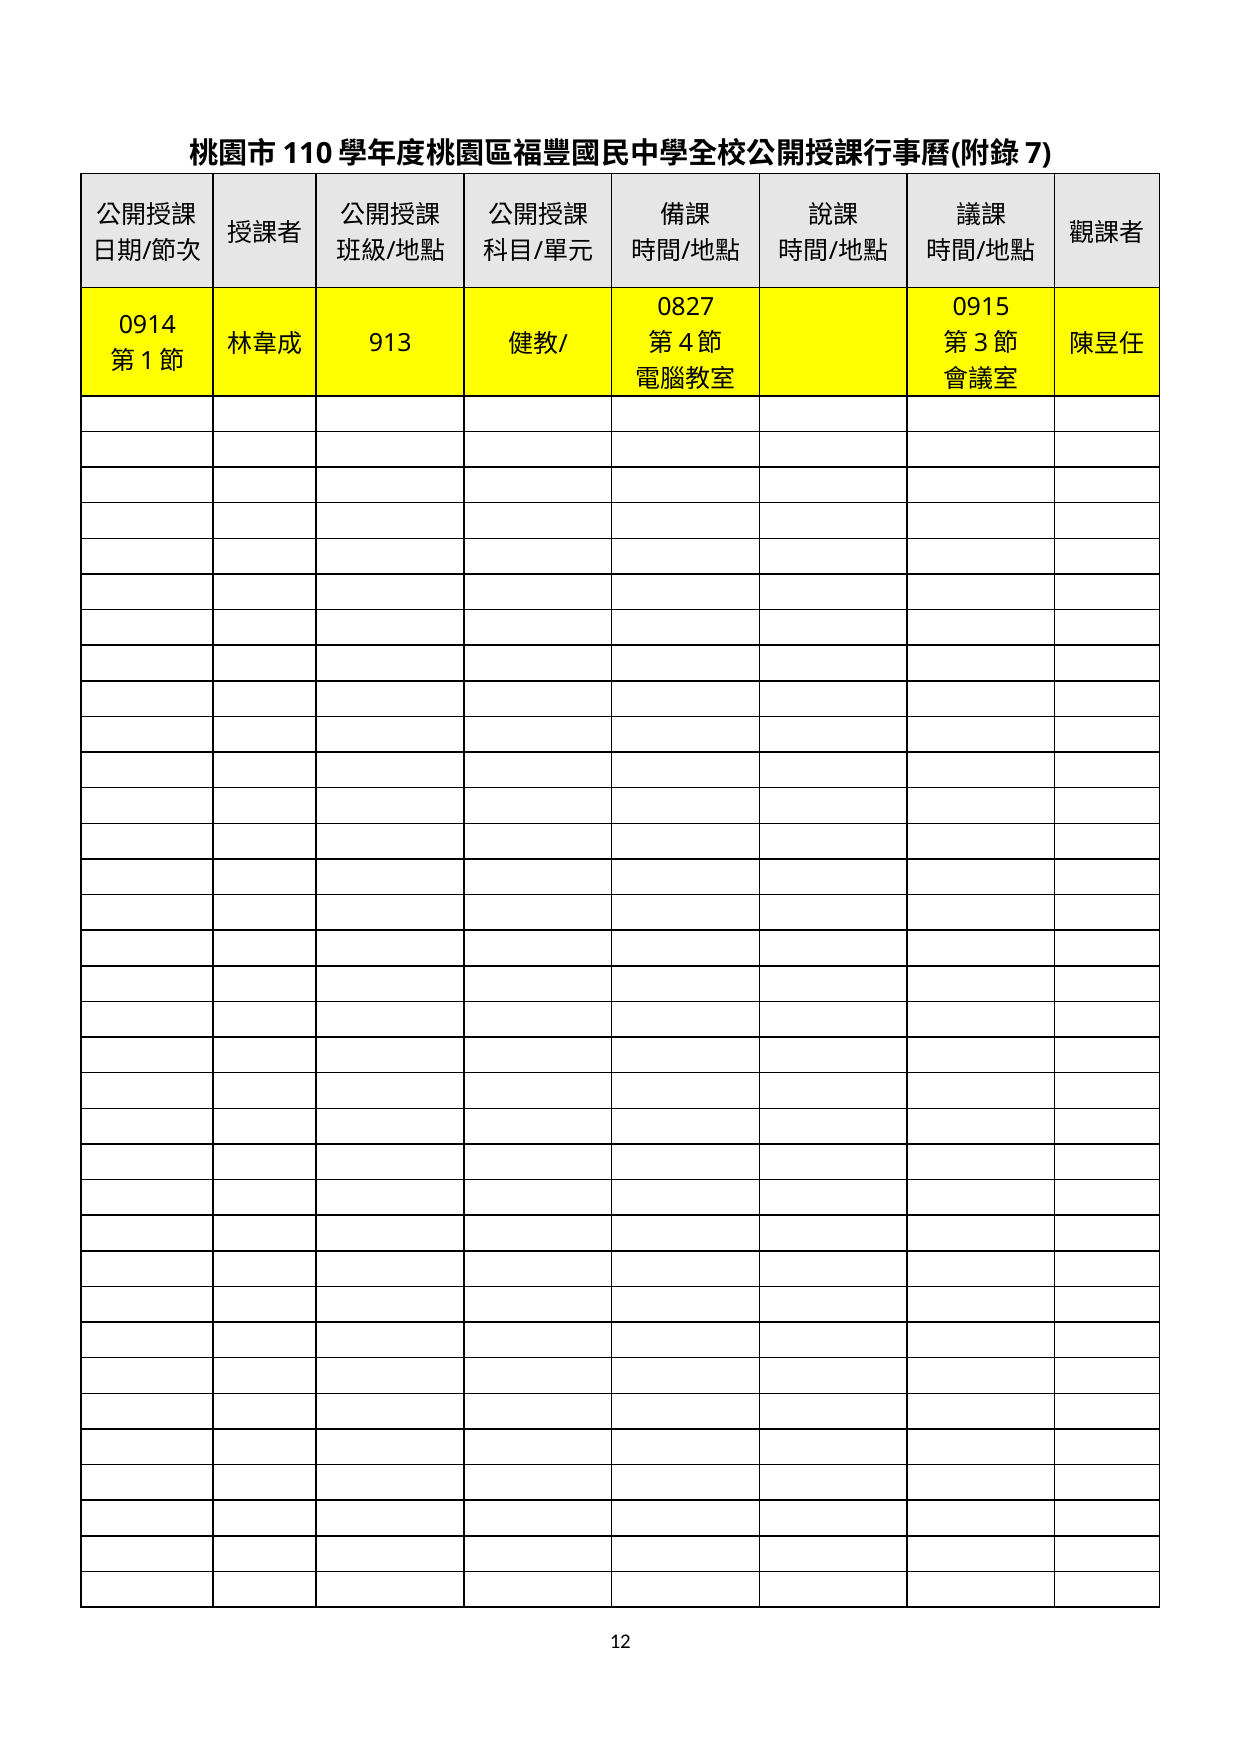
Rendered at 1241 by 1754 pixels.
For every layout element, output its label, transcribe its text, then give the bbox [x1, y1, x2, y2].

table_cell [465, 468, 611, 502]
table_cell [1055, 1216, 1159, 1250]
table_cell 健教/ [465, 288, 611, 395]
table_cell [1055, 503, 1159, 537]
table_cell [908, 1572, 1054, 1606]
table_cell [612, 753, 759, 787]
table_cell [465, 1465, 611, 1499]
table_cell [1055, 931, 1159, 965]
table_cell [1055, 1323, 1159, 1357]
table_cell [760, 895, 906, 929]
table_cell [760, 753, 906, 787]
table_cell [214, 895, 315, 929]
table_cell [760, 575, 906, 609]
table_cell [760, 1465, 906, 1499]
table_cell [465, 1073, 611, 1107]
table_cell [214, 1358, 315, 1392]
table_cell [760, 1572, 906, 1606]
table_cell [1055, 432, 1159, 466]
table_cell [465, 788, 611, 822]
table_cell [214, 860, 315, 894]
table_cell [612, 788, 759, 822]
table_cell [908, 753, 1054, 787]
table_cell [465, 931, 611, 965]
table_cell [317, 931, 463, 965]
table_cell 0915 第3節 會議室 [908, 288, 1054, 395]
table_header 備課 時間/地點 [612, 174, 759, 287]
table_cell [1055, 539, 1159, 573]
table_cell [82, 1501, 212, 1535]
table_cell [82, 503, 212, 537]
table_cell [214, 1073, 315, 1107]
table_cell [1055, 1465, 1159, 1499]
table_cell [317, 1038, 463, 1072]
table_cell [214, 397, 315, 431]
table_cell [82, 682, 212, 716]
table_cell [908, 967, 1054, 1001]
table_cell [317, 788, 463, 822]
table_cell [612, 1394, 759, 1428]
table_cell [82, 1572, 212, 1606]
table_cell [82, 1430, 212, 1464]
table_cell [612, 895, 759, 929]
table_cell [465, 1216, 611, 1250]
table_cell [317, 1180, 463, 1214]
table_cell [908, 1287, 1054, 1321]
table_cell [908, 717, 1054, 751]
table_cell [612, 1109, 759, 1143]
table_cell [760, 397, 906, 431]
table_cell [465, 646, 611, 680]
table_cell [908, 1358, 1054, 1392]
table_cell [908, 1537, 1054, 1571]
table_cell [82, 1109, 212, 1143]
table_cell [214, 1180, 315, 1214]
table_cell [214, 610, 315, 644]
table_cell [612, 1002, 759, 1036]
table_cell [612, 432, 759, 466]
table_cell [317, 468, 463, 502]
table_cell [214, 1501, 315, 1535]
table_cell [214, 1323, 315, 1357]
table_cell [465, 967, 611, 1001]
table_cell [82, 1145, 212, 1179]
table_cell [465, 1038, 611, 1072]
table_cell [760, 1216, 906, 1250]
table_cell [760, 931, 906, 965]
table_cell [612, 1537, 759, 1571]
table_cell [1055, 1572, 1159, 1606]
table_cell [317, 575, 463, 609]
table_cell [908, 468, 1054, 502]
table_cell [908, 1002, 1054, 1036]
table_cell [908, 1109, 1054, 1143]
table_cell [1055, 397, 1159, 431]
table_cell [82, 860, 212, 894]
table_cell [1055, 788, 1159, 822]
table_cell [82, 1323, 212, 1357]
table_cell [465, 1287, 611, 1321]
table_cell [612, 1501, 759, 1535]
table_cell [1055, 468, 1159, 502]
table_header 公開授課 科目/單元 [465, 174, 611, 287]
table_cell [214, 1109, 315, 1143]
table_cell [1055, 575, 1159, 609]
table_cell 0914 第1節 [82, 288, 212, 395]
table_cell [1055, 717, 1159, 751]
table_cell [1055, 1109, 1159, 1143]
table_cell [760, 1109, 906, 1143]
table_cell [465, 432, 611, 466]
table_cell [612, 610, 759, 644]
table_cell [760, 539, 906, 573]
table_cell [214, 539, 315, 573]
table_cell [214, 468, 315, 502]
table_cell [1055, 1394, 1159, 1428]
table_cell [760, 717, 906, 751]
table_cell [317, 539, 463, 573]
table_cell [908, 1430, 1054, 1464]
table_cell [908, 860, 1054, 894]
table_cell [612, 397, 759, 431]
table_cell [1055, 682, 1159, 716]
table_cell [214, 646, 315, 680]
table_cell [1055, 895, 1159, 929]
table_cell [317, 1145, 463, 1179]
table_cell [1055, 967, 1159, 1001]
table_cell [908, 397, 1054, 431]
table_cell [1055, 860, 1159, 894]
table_cell [465, 1109, 611, 1143]
table_cell [908, 931, 1054, 965]
table_cell [317, 503, 463, 537]
table_cell [612, 931, 759, 965]
table_cell [612, 1430, 759, 1464]
table_cell [82, 1073, 212, 1107]
table_cell [1055, 646, 1159, 680]
table_cell [612, 1252, 759, 1286]
table_cell [612, 1465, 759, 1499]
table_cell [465, 1358, 611, 1392]
table_cell [612, 1038, 759, 1072]
table_cell [317, 967, 463, 1001]
table_cell [908, 1252, 1054, 1286]
table_cell [908, 1180, 1054, 1214]
table_cell [760, 1394, 906, 1428]
table_cell [317, 860, 463, 894]
table_cell [317, 1394, 463, 1428]
table_cell [465, 1501, 611, 1535]
table_cell [612, 1180, 759, 1214]
table_cell [317, 1430, 463, 1464]
table_cell [82, 432, 212, 466]
table_cell [214, 503, 315, 537]
table_cell [1055, 610, 1159, 644]
table_cell [760, 824, 906, 858]
table_cell [612, 575, 759, 609]
table_cell [612, 1216, 759, 1250]
text 桃園市110學年度桃園區福豐國民中學全校公開授課行事曆(附錄7) [148, 130, 1092, 172]
table_cell [760, 860, 906, 894]
table_cell [317, 1109, 463, 1143]
table_cell [908, 1465, 1054, 1499]
table_cell [465, 860, 611, 894]
table_cell [465, 717, 611, 751]
table_cell [465, 1572, 611, 1606]
table_cell [1055, 1180, 1159, 1214]
table_cell [214, 432, 315, 466]
table_cell [760, 1358, 906, 1392]
table_cell [612, 1323, 759, 1357]
table_cell [82, 539, 212, 573]
table_cell [760, 1252, 906, 1286]
table_cell [82, 1287, 212, 1321]
table_cell [465, 539, 611, 573]
table_cell [214, 1465, 315, 1499]
table_cell [612, 717, 759, 751]
table_cell [760, 1501, 906, 1535]
table_cell [82, 753, 212, 787]
table_cell [908, 1038, 1054, 1072]
table_cell [82, 1358, 212, 1392]
table_cell [82, 1038, 212, 1072]
table_cell [214, 1145, 315, 1179]
table_cell [82, 1465, 212, 1499]
table_cell [760, 1287, 906, 1321]
table_cell [214, 1430, 315, 1464]
table_cell [760, 1430, 906, 1464]
table_cell [317, 432, 463, 466]
table_cell [612, 503, 759, 537]
table_cell [612, 967, 759, 1001]
table_cell [82, 397, 212, 431]
table_cell [465, 753, 611, 787]
table_cell [760, 1537, 906, 1571]
table_cell [465, 1537, 611, 1571]
table_cell 0827 第4節 電腦教室 [612, 288, 759, 395]
table_cell [760, 1180, 906, 1214]
table_cell [1055, 1358, 1159, 1392]
table_cell [465, 1430, 611, 1464]
table_cell [760, 432, 906, 466]
table_cell [214, 717, 315, 751]
table_cell [908, 575, 1054, 609]
table_cell [1055, 1145, 1159, 1179]
table_cell [82, 895, 212, 929]
table_cell [908, 610, 1054, 644]
table_cell [908, 788, 1054, 822]
table_cell [317, 1323, 463, 1357]
table_cell [1055, 1252, 1159, 1286]
table_cell [908, 824, 1054, 858]
table_cell 林韋成 [214, 288, 315, 395]
table_cell [214, 1572, 315, 1606]
table_cell [612, 1287, 759, 1321]
table_cell 陳昱任 [1055, 288, 1159, 395]
table_cell [465, 610, 611, 644]
table_cell [612, 824, 759, 858]
table_cell [760, 1145, 906, 1179]
table_cell [82, 967, 212, 1001]
table_cell [214, 1216, 315, 1250]
table_cell [908, 895, 1054, 929]
table_cell [760, 646, 906, 680]
table_cell [465, 895, 611, 929]
table_cell [82, 646, 212, 680]
table_cell [760, 967, 906, 1001]
table_cell [465, 824, 611, 858]
table_cell [908, 682, 1054, 716]
table_cell [1055, 1073, 1159, 1107]
table_cell [82, 1394, 212, 1428]
table_cell [317, 1287, 463, 1321]
table_header 觀課者 [1055, 174, 1159, 287]
table_cell [317, 1572, 463, 1606]
table_cell [317, 1252, 463, 1286]
table_cell [465, 1180, 611, 1214]
table_cell [908, 646, 1054, 680]
table_cell [612, 1073, 759, 1107]
table_header 授課者 [214, 174, 315, 287]
table_cell [214, 788, 315, 822]
table_cell [317, 1537, 463, 1571]
table_cell [317, 610, 463, 644]
table_cell [317, 1073, 463, 1107]
table_cell [82, 1252, 212, 1286]
table_cell [612, 468, 759, 502]
table_cell [1055, 1537, 1159, 1571]
table_cell [82, 468, 212, 502]
table_cell [214, 753, 315, 787]
table_cell [317, 682, 463, 716]
table_cell [214, 931, 315, 965]
table_cell [317, 1465, 463, 1499]
table_cell [908, 1501, 1054, 1535]
table_cell [465, 1002, 611, 1036]
table_cell [1055, 1287, 1159, 1321]
table_cell [760, 682, 906, 716]
table_cell [612, 1358, 759, 1392]
table_cell [214, 1394, 315, 1428]
table_cell [82, 575, 212, 609]
table_cell [760, 1073, 906, 1107]
table_cell [82, 1216, 212, 1250]
table_cell [82, 717, 212, 751]
table_cell [317, 824, 463, 858]
table_cell [908, 432, 1054, 466]
table_cell [465, 1145, 611, 1179]
table_cell [317, 1501, 463, 1535]
table_cell [465, 1394, 611, 1428]
table_cell [612, 860, 759, 894]
table_cell 913 [317, 288, 463, 395]
table_cell [612, 1145, 759, 1179]
table_cell [1055, 1501, 1159, 1535]
table_cell [760, 1323, 906, 1357]
table_cell [214, 967, 315, 1001]
table_header 議課 時間/地點 [908, 174, 1054, 287]
table_cell [908, 1394, 1054, 1428]
table_cell [760, 288, 906, 395]
table_cell [214, 1537, 315, 1571]
table_cell [760, 1038, 906, 1072]
table_cell [317, 895, 463, 929]
table_cell [612, 1572, 759, 1606]
table_cell [465, 1323, 611, 1357]
table_cell [1055, 824, 1159, 858]
table_cell [214, 682, 315, 716]
table_cell [465, 503, 611, 537]
table_header 公開授課 日期/節次 [82, 174, 212, 287]
table_cell [214, 1252, 315, 1286]
table_cell [317, 753, 463, 787]
table_cell [214, 575, 315, 609]
table_cell [465, 1252, 611, 1286]
table_cell [908, 1145, 1054, 1179]
table_cell [214, 1038, 315, 1072]
table_cell [760, 468, 906, 502]
table_cell [214, 1002, 315, 1036]
table_cell [908, 539, 1054, 573]
table_cell [214, 1287, 315, 1321]
table_cell [214, 824, 315, 858]
table_cell [1055, 1430, 1159, 1464]
table_cell [317, 1002, 463, 1036]
table_cell [82, 1180, 212, 1214]
table_cell [82, 610, 212, 644]
table_cell [465, 575, 611, 609]
table_cell [465, 397, 611, 431]
table_cell [908, 1073, 1054, 1107]
table_cell [908, 1216, 1054, 1250]
table_cell [1055, 1038, 1159, 1072]
table_cell [760, 610, 906, 644]
table_cell [82, 824, 212, 858]
table_cell [760, 503, 906, 537]
table_cell [317, 717, 463, 751]
table_cell [82, 1537, 212, 1571]
table_cell [317, 1216, 463, 1250]
table_cell [82, 788, 212, 822]
table_header 說課 時間/地點 [760, 174, 906, 287]
table_cell [760, 1002, 906, 1036]
table_cell [82, 931, 212, 965]
table_cell [82, 1002, 212, 1036]
table_cell [1055, 753, 1159, 787]
table_cell [465, 682, 611, 716]
table_cell [760, 788, 906, 822]
table_cell [612, 682, 759, 716]
table_cell [317, 397, 463, 431]
table_cell [908, 503, 1054, 537]
table_cell [612, 646, 759, 680]
table_cell [908, 1323, 1054, 1357]
table_header 公開授課 班級/地點 [317, 174, 463, 287]
table_cell [317, 1358, 463, 1392]
table_cell [317, 646, 463, 680]
table_cell [612, 539, 759, 573]
table_cell [1055, 1002, 1159, 1036]
